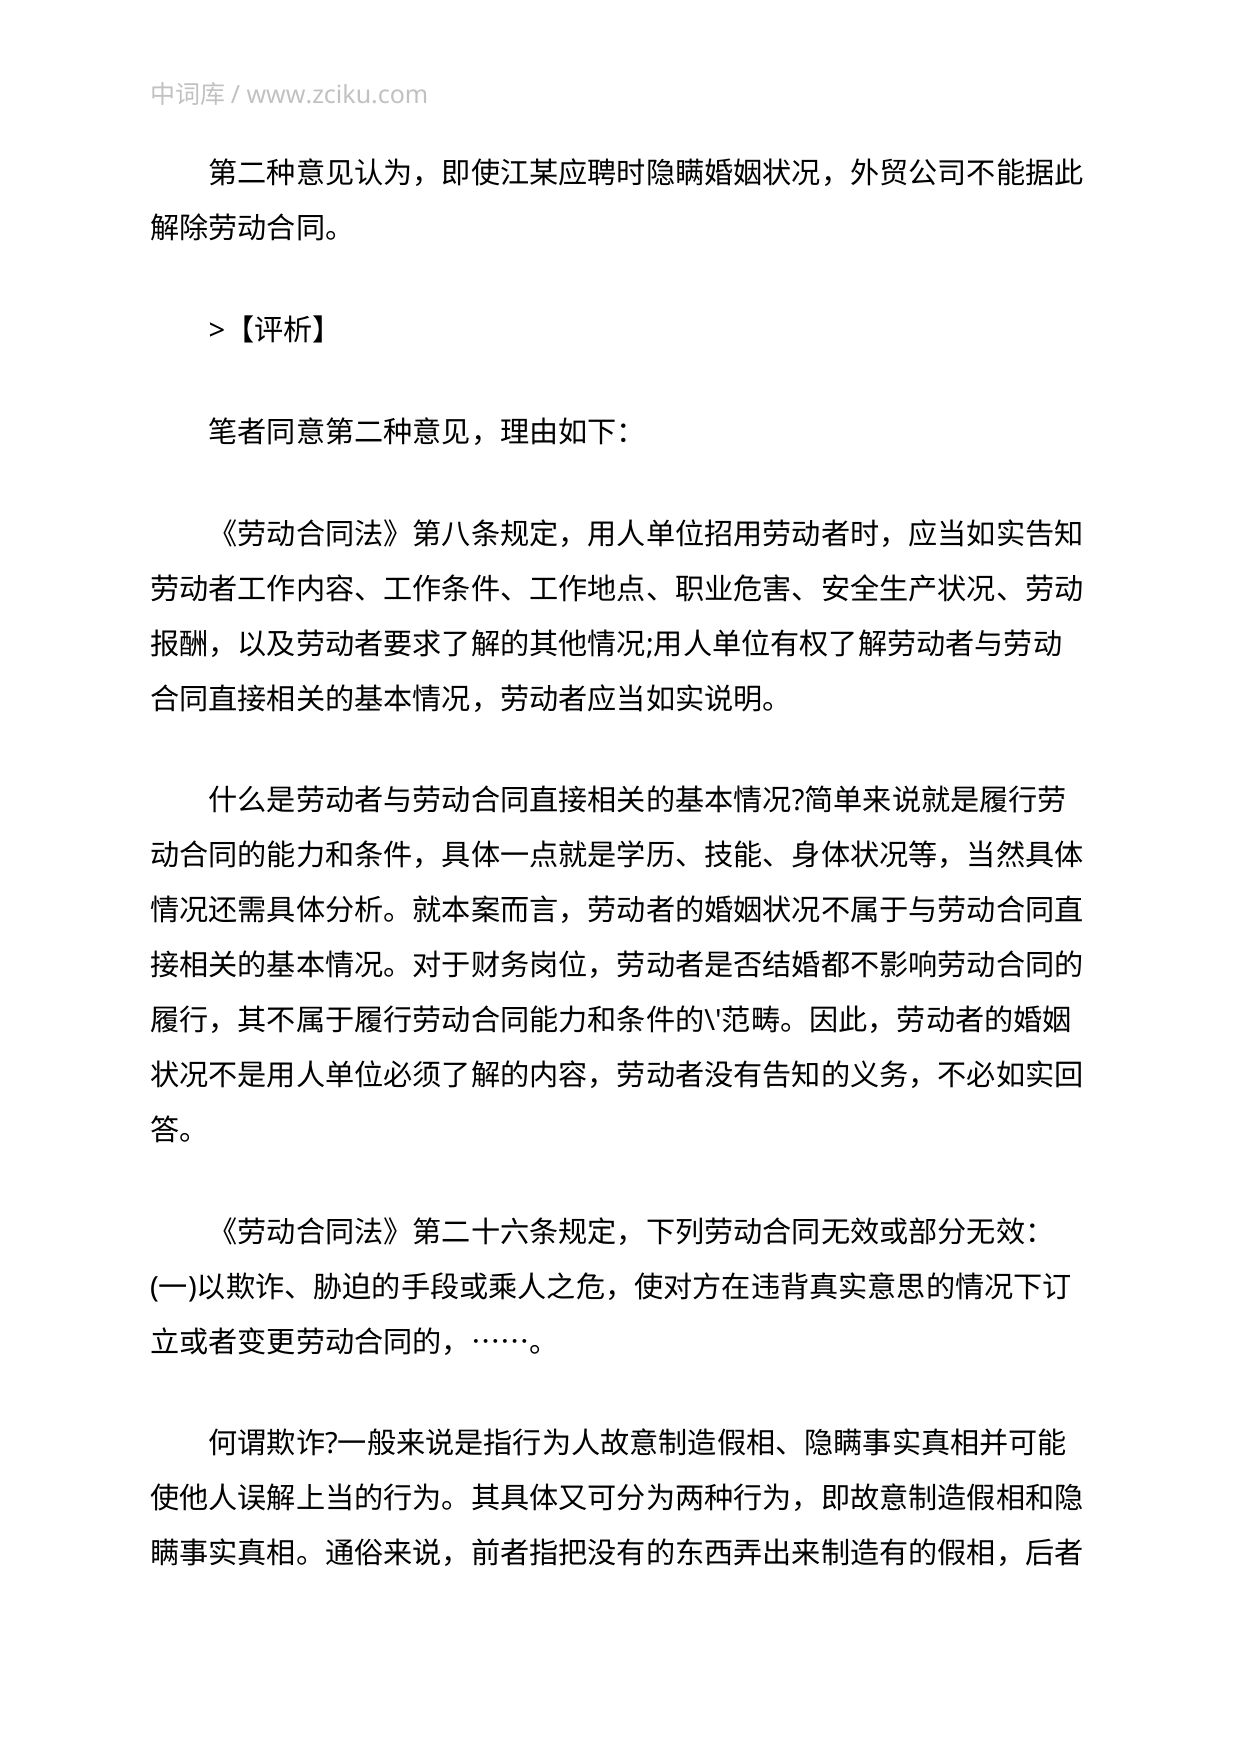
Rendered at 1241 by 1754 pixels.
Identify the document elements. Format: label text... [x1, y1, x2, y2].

text 《劳动合同法》第八条规定，用人单位招用劳动者时，应当如实告知劳动者工作内容、工作条件、工作地点、职业危害、安全生产状况、劳动报酬，以及劳动者要求了解的其他情况;用人单位有权了解劳动者与劳动合同直接相关的基本情况，劳动者应当如实说明。 [150, 510, 1090, 717]
text 第二种意见认为，即使江某应聘时隐瞒婚姻状况，外贸公司不能据此解除劳动合同。 [150, 150, 1090, 247]
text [150, 1420, 1090, 1572]
text >【评析】 [150, 307, 1090, 349]
text 什么是劳动者与劳动合同直接相关的基本情况?简单来说就是履行劳动合同的能力和条件，具体一点就是学历、技能、身体状况等，当然具体情况还需具体分析。就本案而言，劳动者的婚姻状况不属于与劳动合同直接相关的基本情况。对于财务岗位，劳动者是否结婚都不影响劳动合同的履行，其不属于履行劳动合同能力和条件的\'范畴。因此，劳动者的婚姻状况不是用人单位必须了解的内容，劳动者没有告知的义务，不必如实回答。 [150, 777, 1090, 1149]
text 笔者同意第二种意见，理由如下： [150, 409, 1090, 451]
text 《劳动合同法》第二十六条规定，下列劳动合同无效或部分无效：(一)以欺诈、胁迫的手段或乘人之危，使对方在违背真实意思的情况下订立或者变更劳动合同的，……。 [150, 1208, 1090, 1361]
